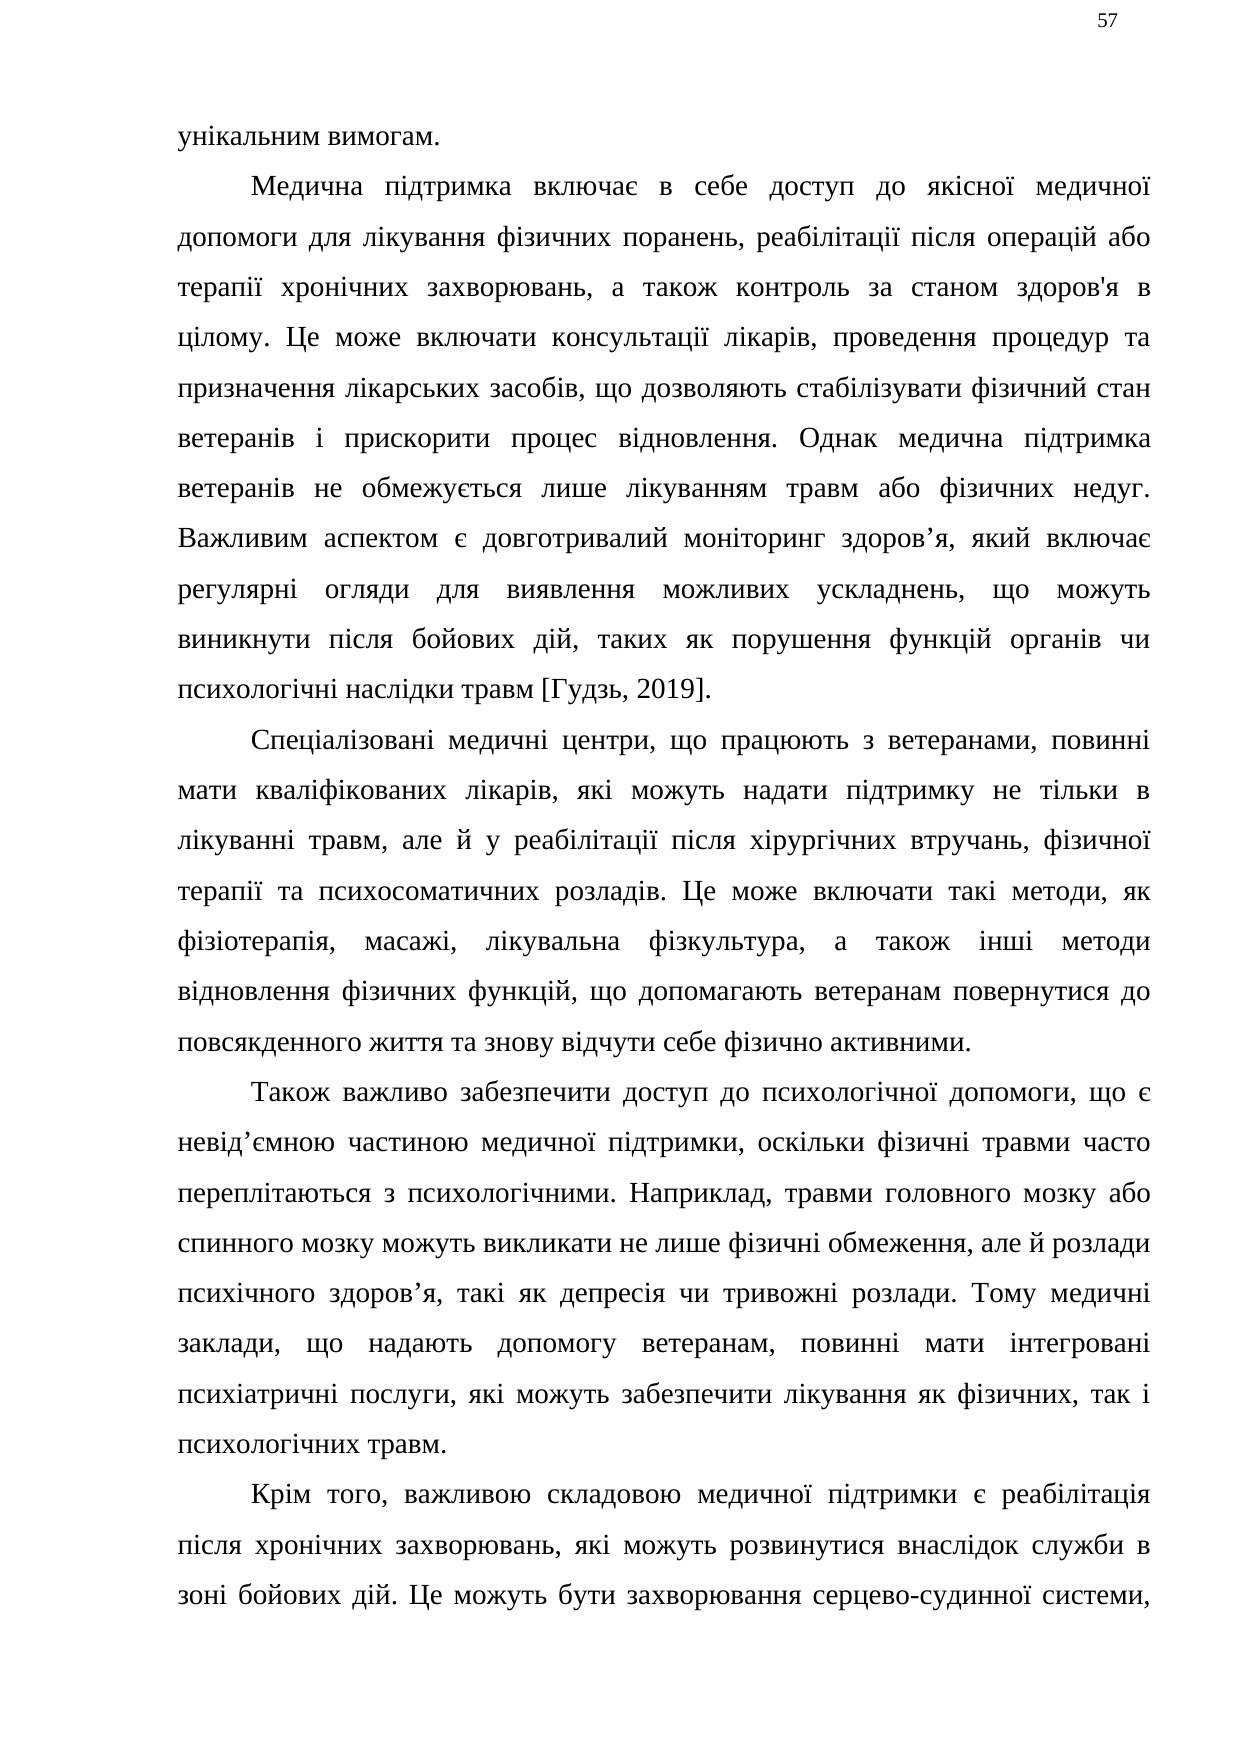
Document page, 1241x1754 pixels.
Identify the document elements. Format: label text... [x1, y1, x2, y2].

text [177, 1477, 1152, 1611]
text Медична підтримка включає в себе доступ до якісної медичної допомоги для лікування фізичних поранень, реабілітації після операцій або терапії хронічних захворювань, а також контроль за станом здоров'я в цілому. Це може включати консультації лікарів, проведення процедур та призначення лікарських засобів, що дозволяють стабілізувати фізичний стан ветеранів і прискорити процес відновлення. Однак медична підтримка ветеранів не обмежується лише лікуванням травм або фізичних недуг. Важливим аспектом є довготривалий моніторинг здоров’я, який включає регулярні огляди для виявлення можливих ускладнень, що можуть виникнути після бойових дій, таких як порушення функцій органів чи психологічні наслідки травм [Гудзь, 2019]. [177, 168, 1152, 705]
text Спеціалізовані медичні центри, що працюють з ветеранами, повинні мати кваліфікованих лікарів, які можуть надати підтримку не тільки в лікуванні травм, але й у реабілітації після хірургічних втручань, фізичної терапії та психосоматичних розладів. Це може включати такі методи, як фізіотерапія, масажі, лікувальна фізкультура, а також інші методи відновлення фізичних функцій, що допомагають ветеранам повернутися до повсякденного життя та знову відчути себе фізично активними. [177, 722, 1152, 1057]
text Також важливо забезпечити доступ до психологічної допомоги, що є невід’ємною частиною медичної підтримки, оскільки фізичні травми часто переплітаються з психологічними. Наприклад, травми головного мозку або спинного мозку можуть викликати не лише фізичні обмеження, але й розлади психічного здоров’я, такі як депресія чи тривожні розлади. Тому медичні заклади, що надають допомогу ветеранам, повинні мати інтегровані психіатричні послуги, які можуть забезпечити лікування як фізичних, так і психологічних травм. [177, 1074, 1152, 1460]
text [177, 118, 1152, 152]
